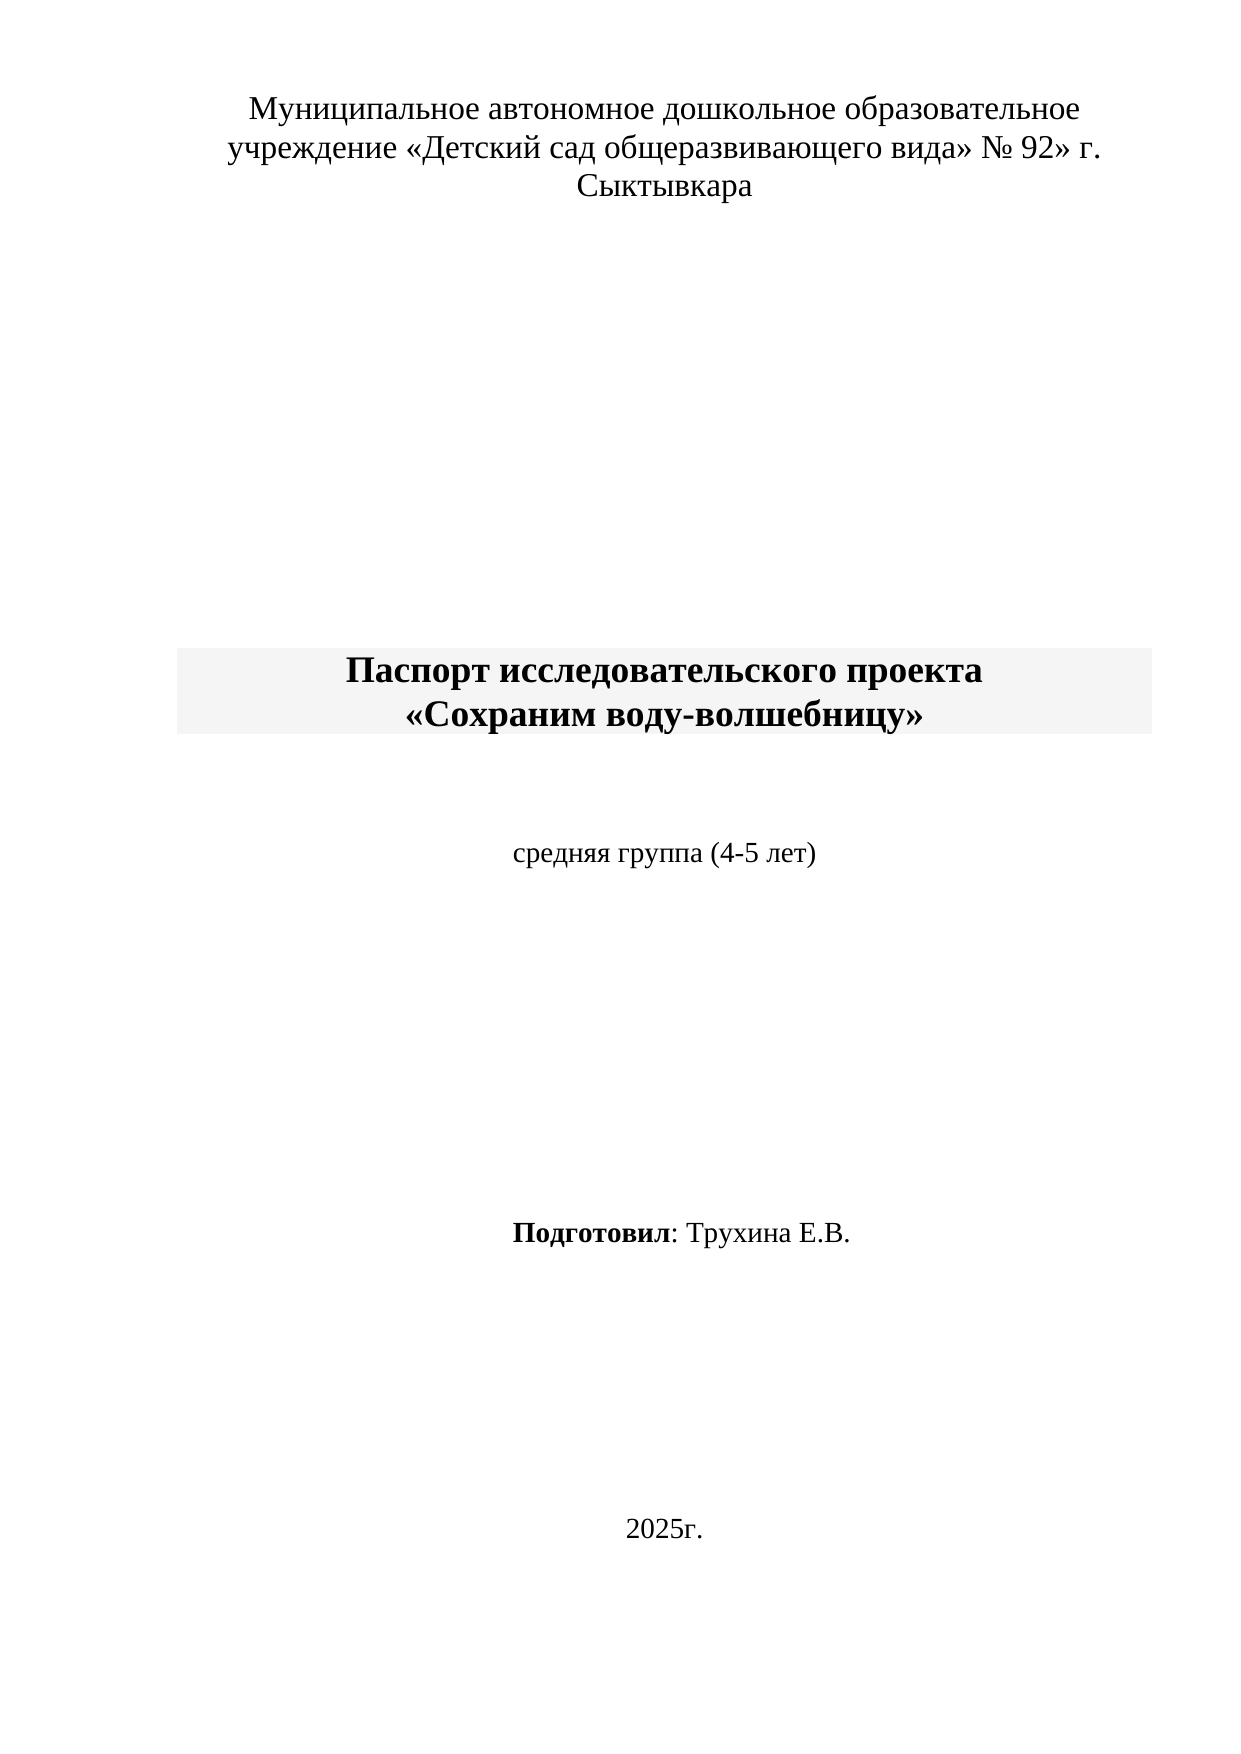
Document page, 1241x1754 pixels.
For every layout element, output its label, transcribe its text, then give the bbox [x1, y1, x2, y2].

text средняя группа (4-5 лет) [177, 836, 1152, 869]
text 2025г. [177, 1512, 1152, 1545]
text Муниципальное автономное дошкольное образовательное [177, 89, 1152, 127]
text Подготовил: Трухина Е.В. [177, 1215, 1152, 1249]
text учреждение «Детский сад общеразвивающего вида» № 92» г. Сыктывкара [177, 127, 1152, 204]
text Паспорт исследовательского проекта [177, 648, 1152, 691]
text «Сохраним воду-волшебницу» [177, 691, 1152, 734]
